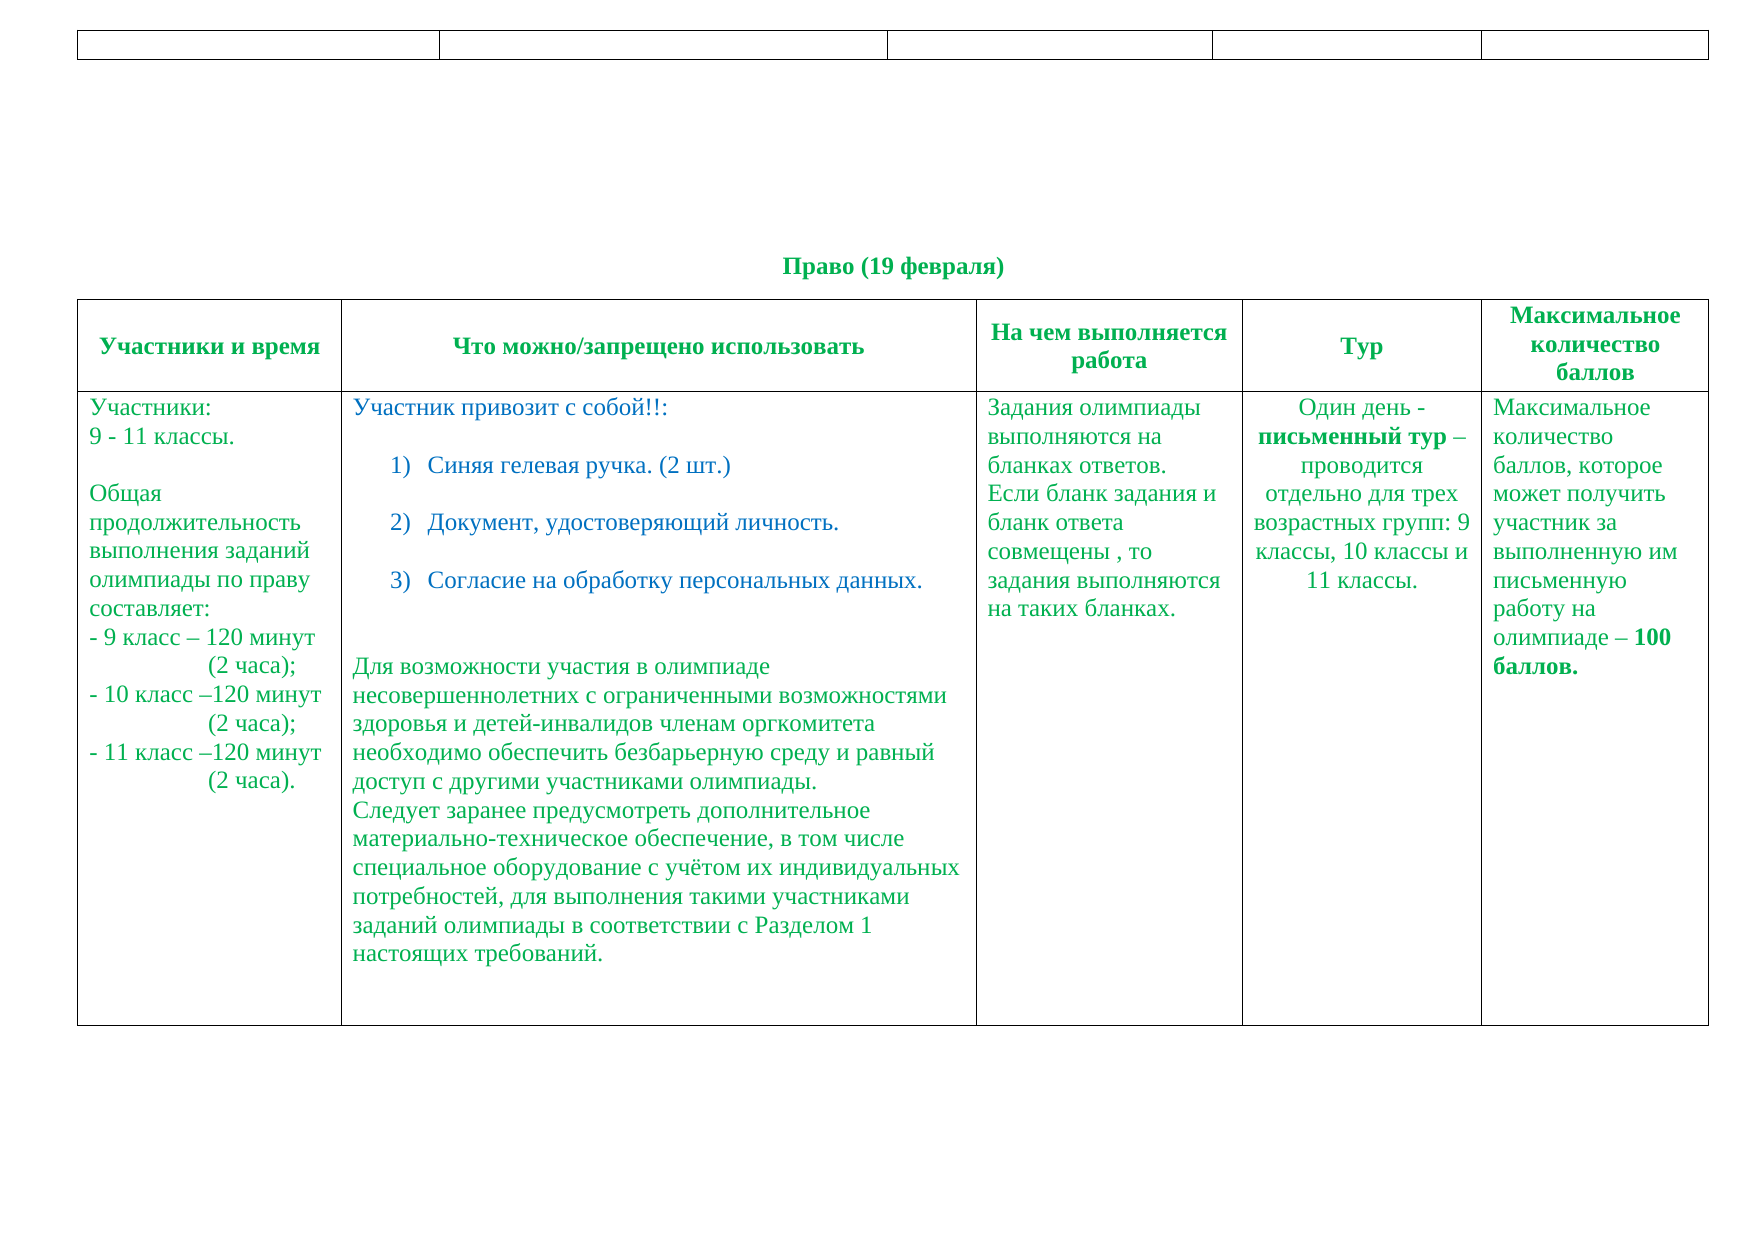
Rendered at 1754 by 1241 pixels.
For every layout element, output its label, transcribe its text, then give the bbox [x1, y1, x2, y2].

table_header На чем выполняется работа [977, 300, 1242, 391]
table_cell Задания олимпиады выполняются на бланках ответов. Если бланк задания и бланк ответа совмещены , то задания выполняются на таких бланках. [977, 392, 1242, 1025]
text Право (19 февраля) [118, 251, 1668, 280]
table_header Участники и время [78, 300, 341, 391]
table_cell Участники: 9 - 11 классы. Общая продолжительность выполнения заданий олимпиады по праву составляет: - 9 класс – 120 минут (2 часа); - 10 класс –120 минут (2 часа); - 11 класс –120 минут (2 часа). [78, 392, 341, 1025]
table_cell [1213, 31, 1481, 59]
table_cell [78, 31, 439, 59]
table_cell Участник привозит с собой!!: Синяя гелевая ручка. (2 шт.) Документ, удостоверяющий личность. Согласие на обработку персональных данных. Для возможности участия в олимпиаде несовершеннолетних с ограниченными возможностями здоровья и детей-инвалидов членам оргкомитета необходимо обеспечить безбарьерную среду и равный доступ с другими участниками олимпиады. Следует заранее предусмотреть дополнительное материально-техническое обеспечение, в том числе специальное оборудование с учётом их индивидуальных потребностей, для выполнения такими участниками заданий олимпиады в соответствии с Разделом 1 настоящих требований. [342, 392, 976, 1025]
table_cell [440, 31, 887, 59]
table_cell Один день -письменный тур – проводится отдельно для трех возрастных групп: 9 классы, 10 классы и 11 классы. [1243, 392, 1481, 1025]
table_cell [888, 31, 1212, 59]
table_cell Максимальное количество баллов, которое может получить участник за выполненную им письменную работу на олимпиаде – 100 баллов. [1482, 392, 1708, 1025]
table_header Что можно/запрещено использовать [342, 300, 976, 391]
table_header Максимальное количество баллов [1482, 300, 1708, 391]
table_header Тур [1243, 300, 1481, 391]
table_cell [1482, 31, 1708, 59]
